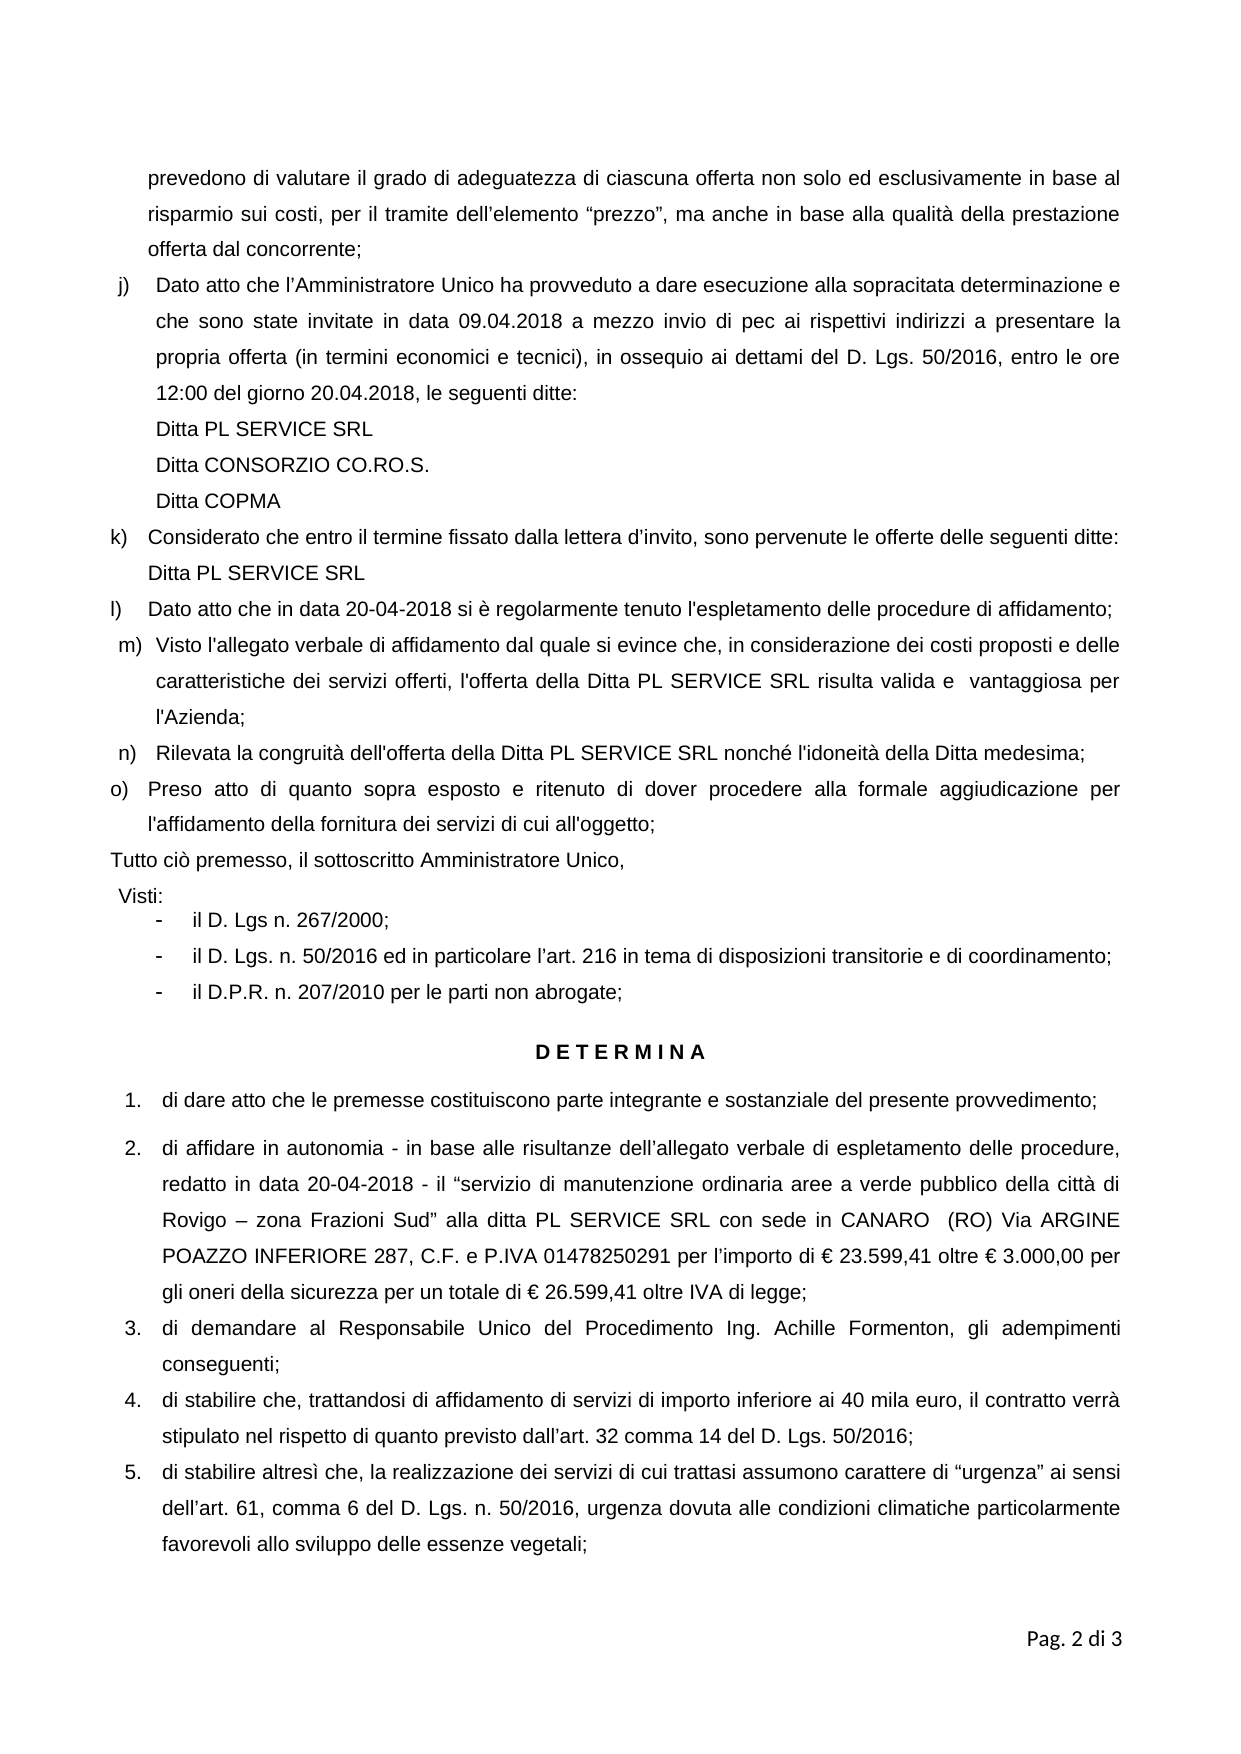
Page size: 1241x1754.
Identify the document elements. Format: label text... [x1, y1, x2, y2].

title Ditta CONSORZIO CO.RO.S. [156, 453, 1122, 477]
title di demandare al Responsabile Unico del Procedimento Ing. Achille Formenton, gli adempimenti conseguenti; [124, 1316, 1122, 1376]
title Visto l'allegato verbale di affidamento dal quale si evince che, in considerazione dei costi proposti e delle caratteristiche dei servizi offerti, l'offerta della Ditta PL SERVICE SRL risulta valida e vantaggiosa per l'Azienda; [118, 633, 1122, 728]
list il D. Lgs. n. 50/2016 ed in particolare l’art. 216 in tema di disposizioni transitorie e di coordinamento; [155, 944, 1122, 968]
title di affidare in autonomia - in base alle risultanze dell’allegato verbale di espletamento delle procedure, redatto in data 20-04-2018 - il “servizio di manutenzione ordinaria aree a verde pubblico della città di Rovigo – zona Frazioni Sud” alla ditta PL SERVICE SRL con sede in CANARO (RO) Via ARGINE POAZZO INFERIORE 287, C.F. e P.IVA 01478250291 per l’importo di € 23.599,41 oltre € 3.000,00 per gli oneri della sicurezza per un totale di € 26.599,41 oltre IVA di legge; [124, 1136, 1122, 1304]
title Ditta PL SERVICE SRL [156, 417, 1122, 441]
text Visti: [118, 884, 1122, 908]
title Dato atto che in data 20-04-2018 si è regolarmente tenuto l'espletamento delle procedure di affidamento; [110, 597, 1122, 621]
title Ditta COPMA [156, 489, 1122, 513]
title di stabilire che, trattandosi di affidamento di servizi di importo inferiore ai 40 mila euro, il contratto verrà stipulato nel rispetto di quanto previsto dall’art. 32 comma 14 del D. Lgs. 50/2016; [124, 1388, 1122, 1447]
title Tutto ciò premesso, il sottoscritto Amministratore Unico, [110, 848, 1122, 872]
list il D. Lgs n. 267/2000; [155, 908, 1122, 932]
title Considerato che entro il termine fissato dalla lettera d’invito, sono pervenute le offerte delle seguenti ditte: [110, 525, 1122, 549]
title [110, 165, 1122, 261]
title Preso atto di quanto sopra esposto e ritenuto di dover procedere alla formale aggiudicazione per l'affidamento della fornitura dei servizi di cui all'oggetto; [110, 776, 1122, 836]
list di dare atto che le premesse costituiscono parte integrante e sostanziale del presente provvedimento; [124, 1088, 1122, 1112]
list il D.P.R. n. 207/2010 per le parti non abrogate; [155, 980, 1122, 1004]
title Rilevata la congruità dell'offerta della Ditta PL SERVICE SRL nonché l'idoneità della Ditta medesima; [118, 740, 1122, 764]
title Dato atto che l’Amministratore Unico ha provveduto a dare esecuzione alla sopracitata determinazione e che sono state invitate in data 09.04.2018 a mezzo invio di pec ai rispettivi indirizzi a presentare la propria offerta (in termini economici e tecnici), in ossequio ai dettami del D. Lgs. 50/2016, entro le ore 12:00 del giorno 20.04.2018, le seguenti ditte: [118, 273, 1122, 405]
text D E T E R M I N A [118, 1040, 1122, 1064]
title di stabilire altresì che, la realizzazione dei servizi di cui trattasi assumono carattere di “urgenza” ai sensi dell’art. 61, comma 6 del D. Lgs. n. 50/2016, urgenza dovuta alle condizioni climatiche particolarmente favorevoli allo sviluppo delle essenze vegetali; [124, 1459, 1122, 1555]
title Ditta PL SERVICE SRL [118, 561, 1122, 585]
